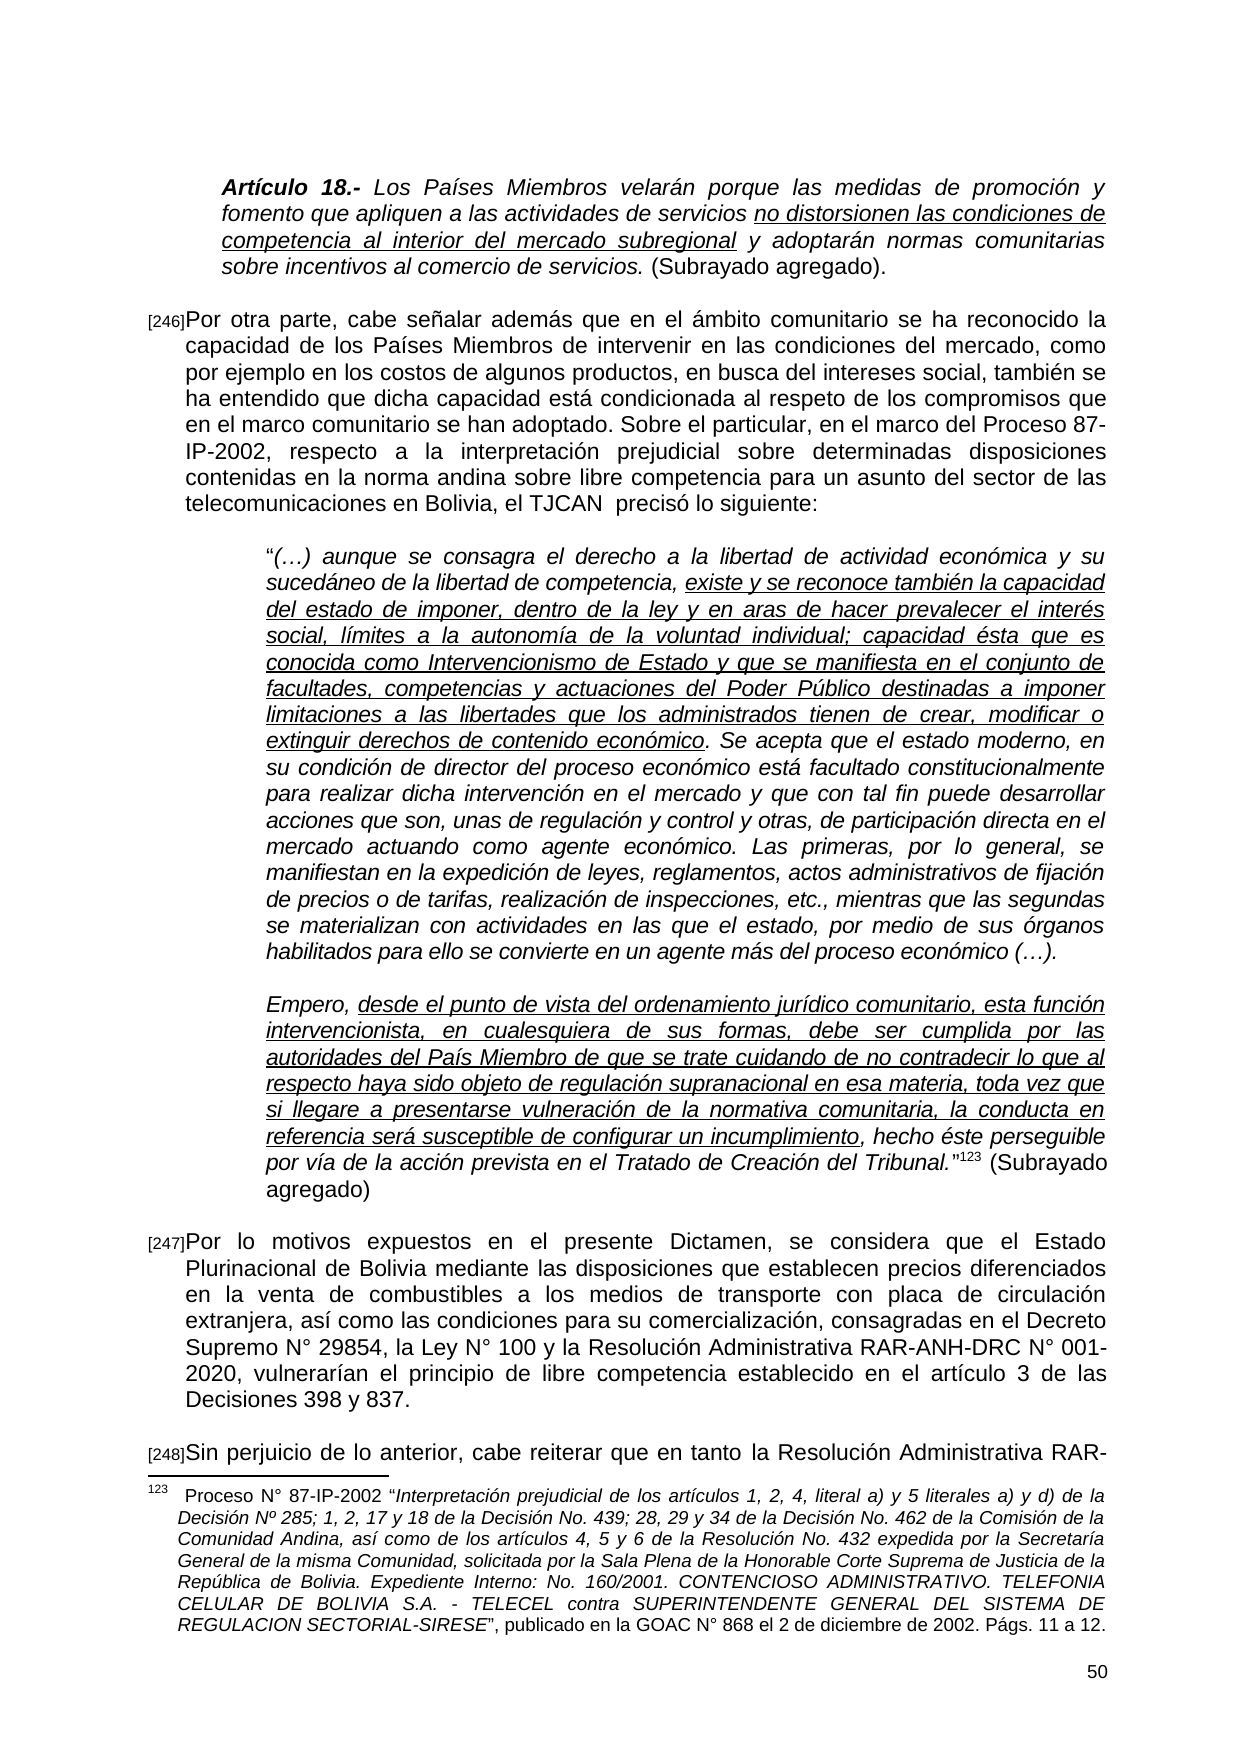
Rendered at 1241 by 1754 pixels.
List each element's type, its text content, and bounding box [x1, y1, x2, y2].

text Empero, desde el punto de vista del ordenamiento jurídico comunitario, esta función intervencionista, en cualesquiera de sus formas, debe ser cumplida por las autoridades del País Miembro de que se trate cuidando de no contradecir lo que al respecto haya sido objeto de regulación supranacional en esa materia, toda vez que si llegare a presentarse vulneración de la normativa comunitaria, la conducta en referencia será susceptible de configurar un incumplimiento, hecho éste perseguible por vía de la acción prevista en el Tratado de Creación del Tribunal.” (Subrayado agregado) [266, 991, 1108, 1202]
list Por otra parte, cabe señalar además que en el ámbito comunitario se ha reconocido la capacidad de los Países Miembros de intervenir en las condiciones del mercado, como por ejemplo en los costos de algunos productos, en busca del intereses social, también se ha entendido que dicha capacidad está condicionada al respeto de los compromisos que en el marco comunitario se han adoptado. Sobre el particular, en el marco del Proceso 87-IP-2002, respecto a la interpretación prejudicial sobre determinadas disposiciones contenidas en la norma andina sobre libre competencia para un asunto del sector de las telecomunicaciones en Bolivia, el TJCAN precisó lo siguiente: [148, 306, 1107, 517]
text “(…) aunque se consagra el derecho a la libertad de actividad económica y su sucedáneo de la libertad de competencia, existe y se reconoce también la capacidad del estado de imponer, dentro de la ley y en aras de hacer prevalecer el interés social, límites a la autonomía de la voluntad individual; capacidad ésta que es conocida como Intervencionismo de Estado y que se manifiesta en el conjunto de facultades, competencias y actuaciones del Poder Público destinadas a imponer limitaciones a las libertades que los administrados tienen de crear, modificar o extinguir derechos de contenido económico. Se acepta que el estado moderno, en su condición de director del proceso económico está facultado constitucionalmente para realizar dicha intervención en el mercado y que con tal fin puede desarrollar acciones que son, unas de regulación y control y otras, de participación directa en el mercado actuando como agente económico. Las primeras, por lo general, se manifiestan en la expedición de leyes, reglamentos, actos administrativos de fijación de precios o de tarifas, realización de inspecciones, etc., mientras que las segundas se materializan con actividades en las que el estado, por medio de sus órganos habilitados para ello se convierte en un agente más del proceso económico (…). [266, 543, 1108, 965]
text Artículo 18.- Los Países Miembros velarán porque las medidas de promoción y fomento que apliquen a las actividades de servicios no distorsionen las condiciones de competencia al interior del mercado subregional y adoptarán normas comunitarias sobre incentivos al comercio de servicios. (Subrayado agregado). [221, 174, 1107, 279]
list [148, 1439, 1107, 1465]
list Por lo motivos expuestos en el presente Dictamen, se considera que el Estado Plurinacional de Bolivia mediante las disposiciones que establecen precios diferenciados en la venta de combustibles a los medios de transporte con placa de circulación extranjera, así como las condiciones para su comercialización, consagradas en el Decreto Supremo N° 29854, la Ley N° 100 y la Resolución Administrativa RAR-ANH-DRC N° 001-2020, vulnerarían el principio de libre competencia establecido en el artículo 3 de las Decisiones 398 y 837. [148, 1228, 1107, 1413]
